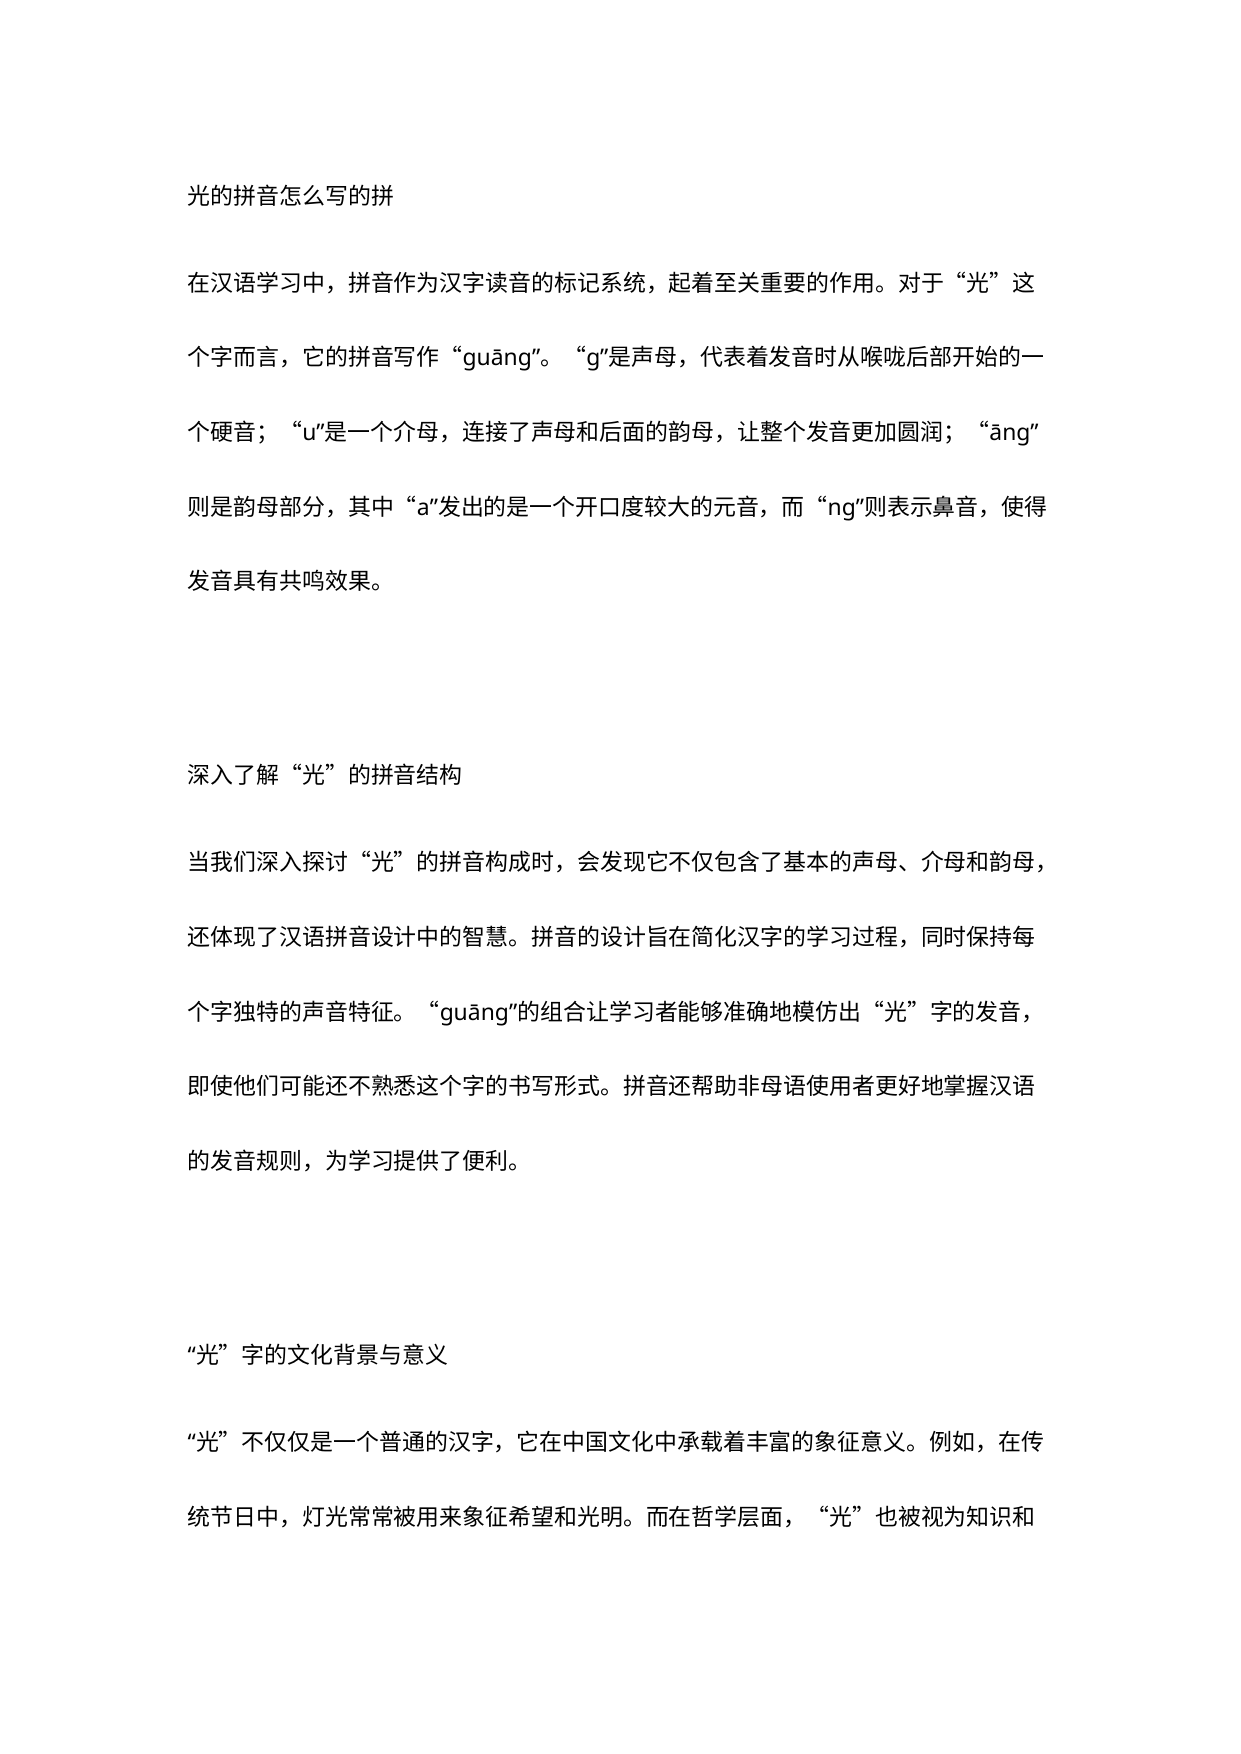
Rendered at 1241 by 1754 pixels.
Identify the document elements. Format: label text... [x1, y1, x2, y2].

text “光”字的文化背景与意义 [187, 1321, 1053, 1386]
text 当我们深入探讨“光”的拼音构成时，会发现它不仅包含了基本的声母、介母和韵母，还体现了汉语拼音设计中的智慧。拼音的设计旨在简化汉字的学习过程，同时保持每个字独特的声音特征。“guāng”的组合让学习者能够准确地模仿出“光”字的发音，即使他们可能还不熟悉这个字的书写形式。拼音还帮助非母语使用者更好地掌握汉语的发音规则，为学习提供了便利。 [187, 828, 1053, 1192]
text 深入了解“光”的拼音结构 [187, 742, 1053, 807]
text 在汉语学习中，拼音作为汉字读音的标记系统，起着至关重要的作用。对于“光”这个字而言，它的拼音写作“guāng”。“g”是声母，代表着发音时从喉咙后部开始的一个硬音；“u”是一个介母，连接了声母和后面的韵母，让整个发音更加圆润；“āng”则是韵母部分，其中“a”发出的是一个开口度较大的元音，而“ng”则表示鼻音，使得发音具有共鸣效果。 [187, 248, 1053, 612]
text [187, 1408, 1053, 1547]
text 光的拼音怎么写的拼 [187, 162, 1053, 227]
